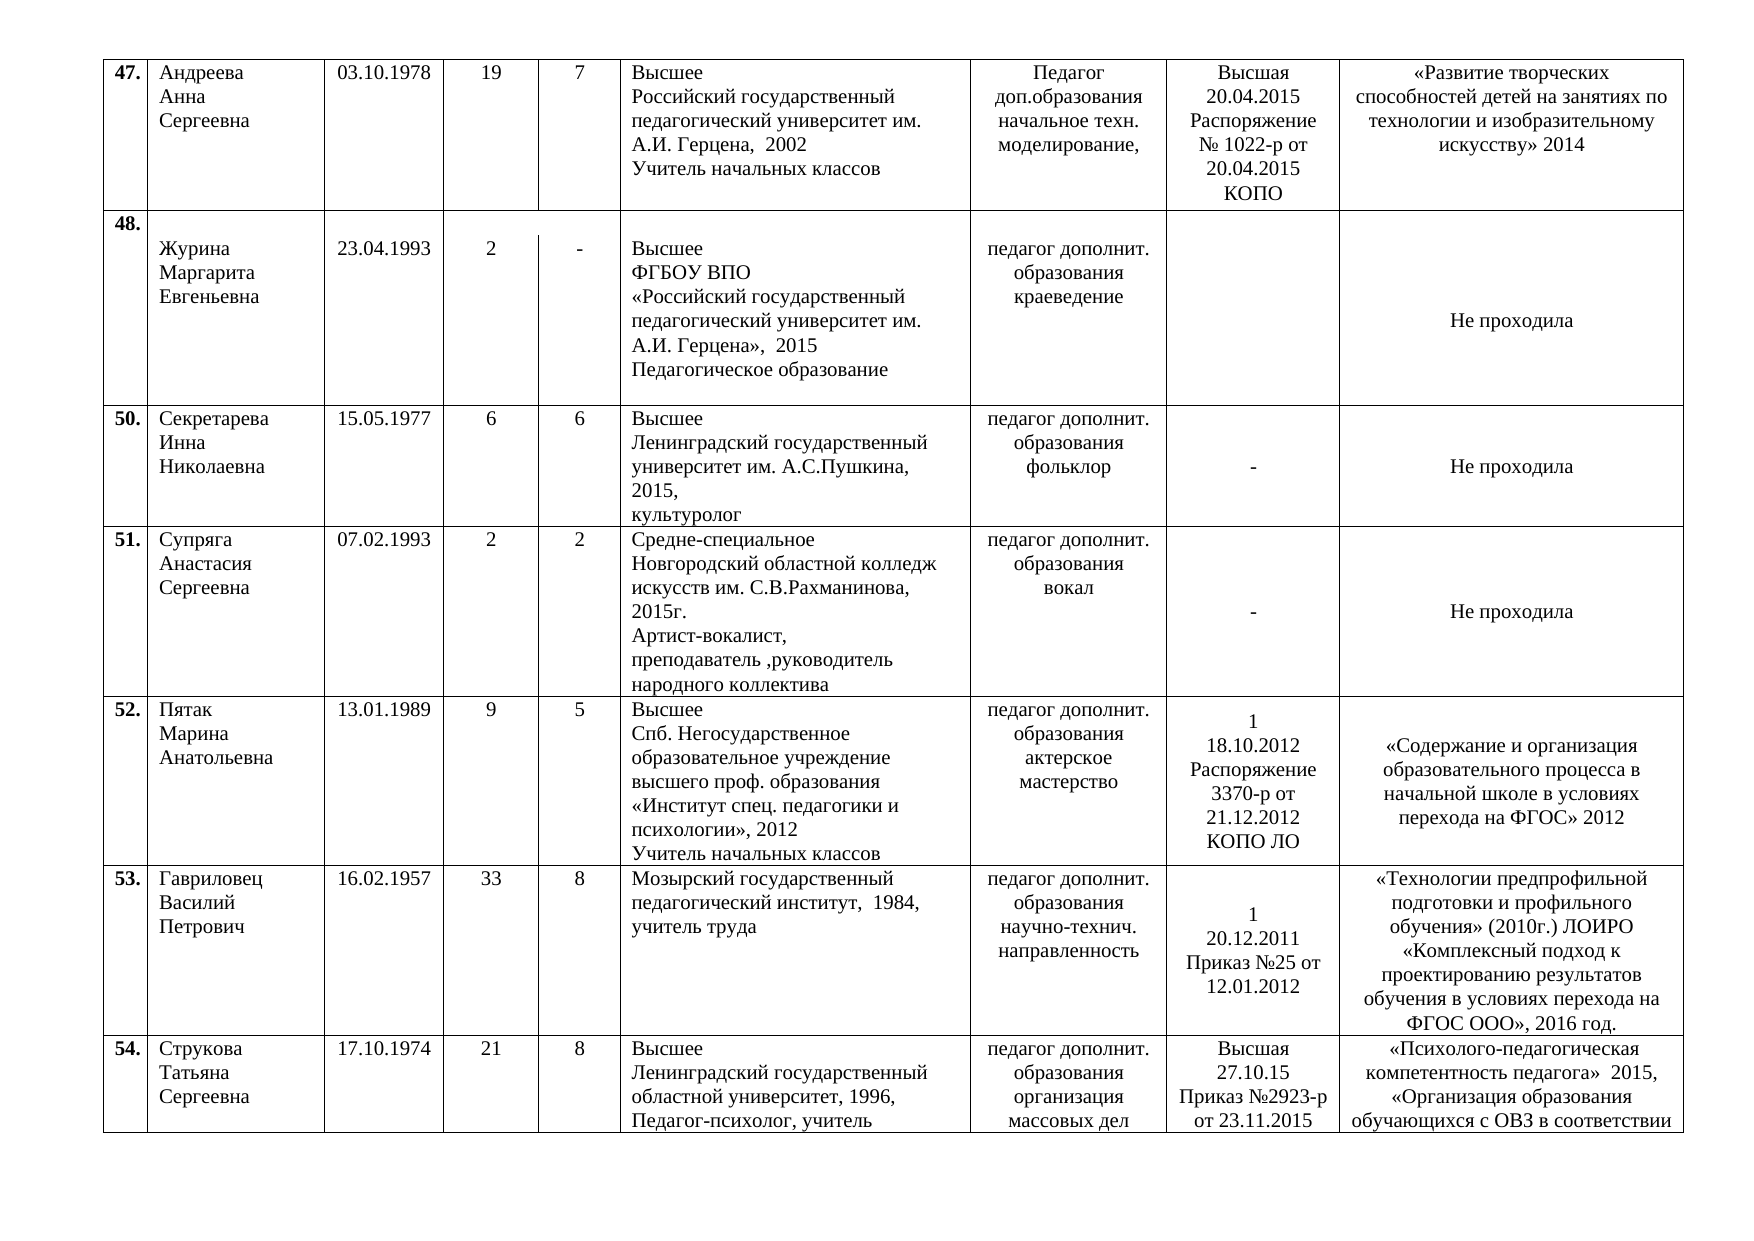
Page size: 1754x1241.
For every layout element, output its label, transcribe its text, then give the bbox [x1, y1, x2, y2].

table_cell Не проходила [1340, 527, 1683, 696]
table_cell 03.10.1978 [325, 60, 443, 210]
table_cell 1 18.10.2012 Распоряжение 3370-р от 21.12.2012 КОПО ЛО [1167, 697, 1339, 865]
table_cell 1 20.12.2011 Приказ №25 от 12.01.2012 [1167, 866, 1339, 1034]
table_cell [444, 211, 620, 235]
table_cell [104, 406, 147, 526]
table_cell педагог дополнит. образования вокал [971, 527, 1166, 696]
table_cell [104, 60, 147, 210]
table_cell 33 [444, 866, 538, 1034]
table_cell «Технологии предпрофильной подготовки и профильного обучения» (2010г.) ЛОИРО «Комплексный подход к проектированию результатов обучения в условиях перехода на ФГОС ООО», 2016 год. [1340, 866, 1683, 1034]
table_cell [148, 211, 324, 235]
table_cell 13.01.1989 [325, 697, 443, 865]
table_cell 16.02.1957 [325, 866, 443, 1034]
table_cell 2 [444, 527, 538, 696]
table_cell 7 [539, 60, 620, 210]
table_cell [104, 697, 147, 865]
table_cell Высшее ФГБОУ ВПО «Российский государственный педагогический университет им. А.И. Герцена», 2015 Педагогическое образование [621, 235, 970, 405]
table_cell 9 [444, 697, 538, 865]
table_cell «Содержание и организация образовательного процесса в начальной школе в условиях перехода на ФГОС» 2012 [1340, 697, 1683, 865]
table_cell [1167, 211, 1339, 235]
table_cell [1340, 1036, 1683, 1132]
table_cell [971, 1036, 1166, 1132]
table_cell - [539, 235, 620, 405]
table_cell 2 [539, 527, 620, 696]
table_cell Высшее Спб. Негосударственное образовательное учреждение высшего проф. образования «Институт спец. педагогики и психологии», 2012 Учитель начальных классов [621, 697, 970, 865]
table_cell «Развитие творческих способностей детей на занятиях по технологии и изобразительному искусству» 2014 [1340, 60, 1683, 210]
table_cell Высшая 20.04.2015 Распоряжение № 1022-р от 20.04.2015 КОПО [1167, 60, 1339, 210]
table_cell Андреева Анна Сергеевна [148, 60, 324, 210]
table_cell Средне-специальное Новгородский областной колледж искусств им. С.В.Рахманинова, 2015г. Артист-вокалист, преподаватель ,руководитель народного коллектива [621, 527, 970, 696]
table_cell - [1167, 527, 1339, 696]
table_cell [104, 1036, 147, 1132]
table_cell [148, 1036, 324, 1132]
table_cell педагог дополнит. образования фольклор [971, 406, 1166, 526]
table_cell - [1167, 406, 1339, 526]
table_cell Не проходила [1340, 235, 1683, 405]
table_cell Не проходила [1340, 406, 1683, 526]
table_cell 17.10.1974 [325, 1036, 443, 1132]
table_cell Высшее Российский государственный педагогический университет им. А.И. Герцена, 2002 Учитель начальных классов [621, 60, 970, 210]
table_cell [621, 211, 970, 235]
table_cell 07.02.1993 [325, 527, 443, 696]
table_cell 23.04.1993 [325, 235, 443, 405]
table_cell Мозырский государственный педагогический институт, 1984, учитель труда [621, 866, 970, 1034]
table_cell Гавриловец Василий Петрович [148, 866, 324, 1034]
table_cell 6 [539, 406, 620, 526]
table_cell [325, 211, 443, 235]
table_cell [104, 527, 147, 696]
table_cell Пятак Марина Анатольевна [148, 697, 324, 865]
table_cell Журина Маргарита Евгеньевна [148, 235, 324, 405]
table_cell 2 [444, 235, 538, 405]
table_cell [104, 211, 147, 405]
table_cell 5 [539, 697, 620, 865]
table_cell [104, 866, 147, 1034]
table_cell педагог дополнит. образования актерское мастерство [971, 697, 1166, 865]
table_cell 19 [444, 60, 538, 210]
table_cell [1167, 1036, 1339, 1132]
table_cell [621, 1036, 970, 1132]
table_cell Секретарева Инна Николаевна [148, 406, 324, 526]
table_cell 21 [444, 1036, 538, 1132]
table_cell [1167, 235, 1339, 405]
table_cell Высшее Ленинградский государственный университет им. А.С.Пушкина, 2015, культуролог [621, 406, 970, 526]
table_cell Педагог доп.образования начальное техн. моделирование, [971, 60, 1166, 210]
table_cell Супряга Анастасия Сергеевна [148, 527, 324, 696]
table_cell 8 [539, 1036, 620, 1132]
table_cell педагог дополнит. образования краеведение [971, 235, 1166, 405]
table_cell педагог дополнит. образования научно-технич. направленность [971, 866, 1166, 1034]
table_cell 6 [444, 406, 538, 526]
table_cell 15.05.1977 [325, 406, 443, 526]
table_cell 8 [539, 866, 620, 1034]
table_cell [1340, 211, 1683, 235]
table_cell [971, 211, 1166, 235]
